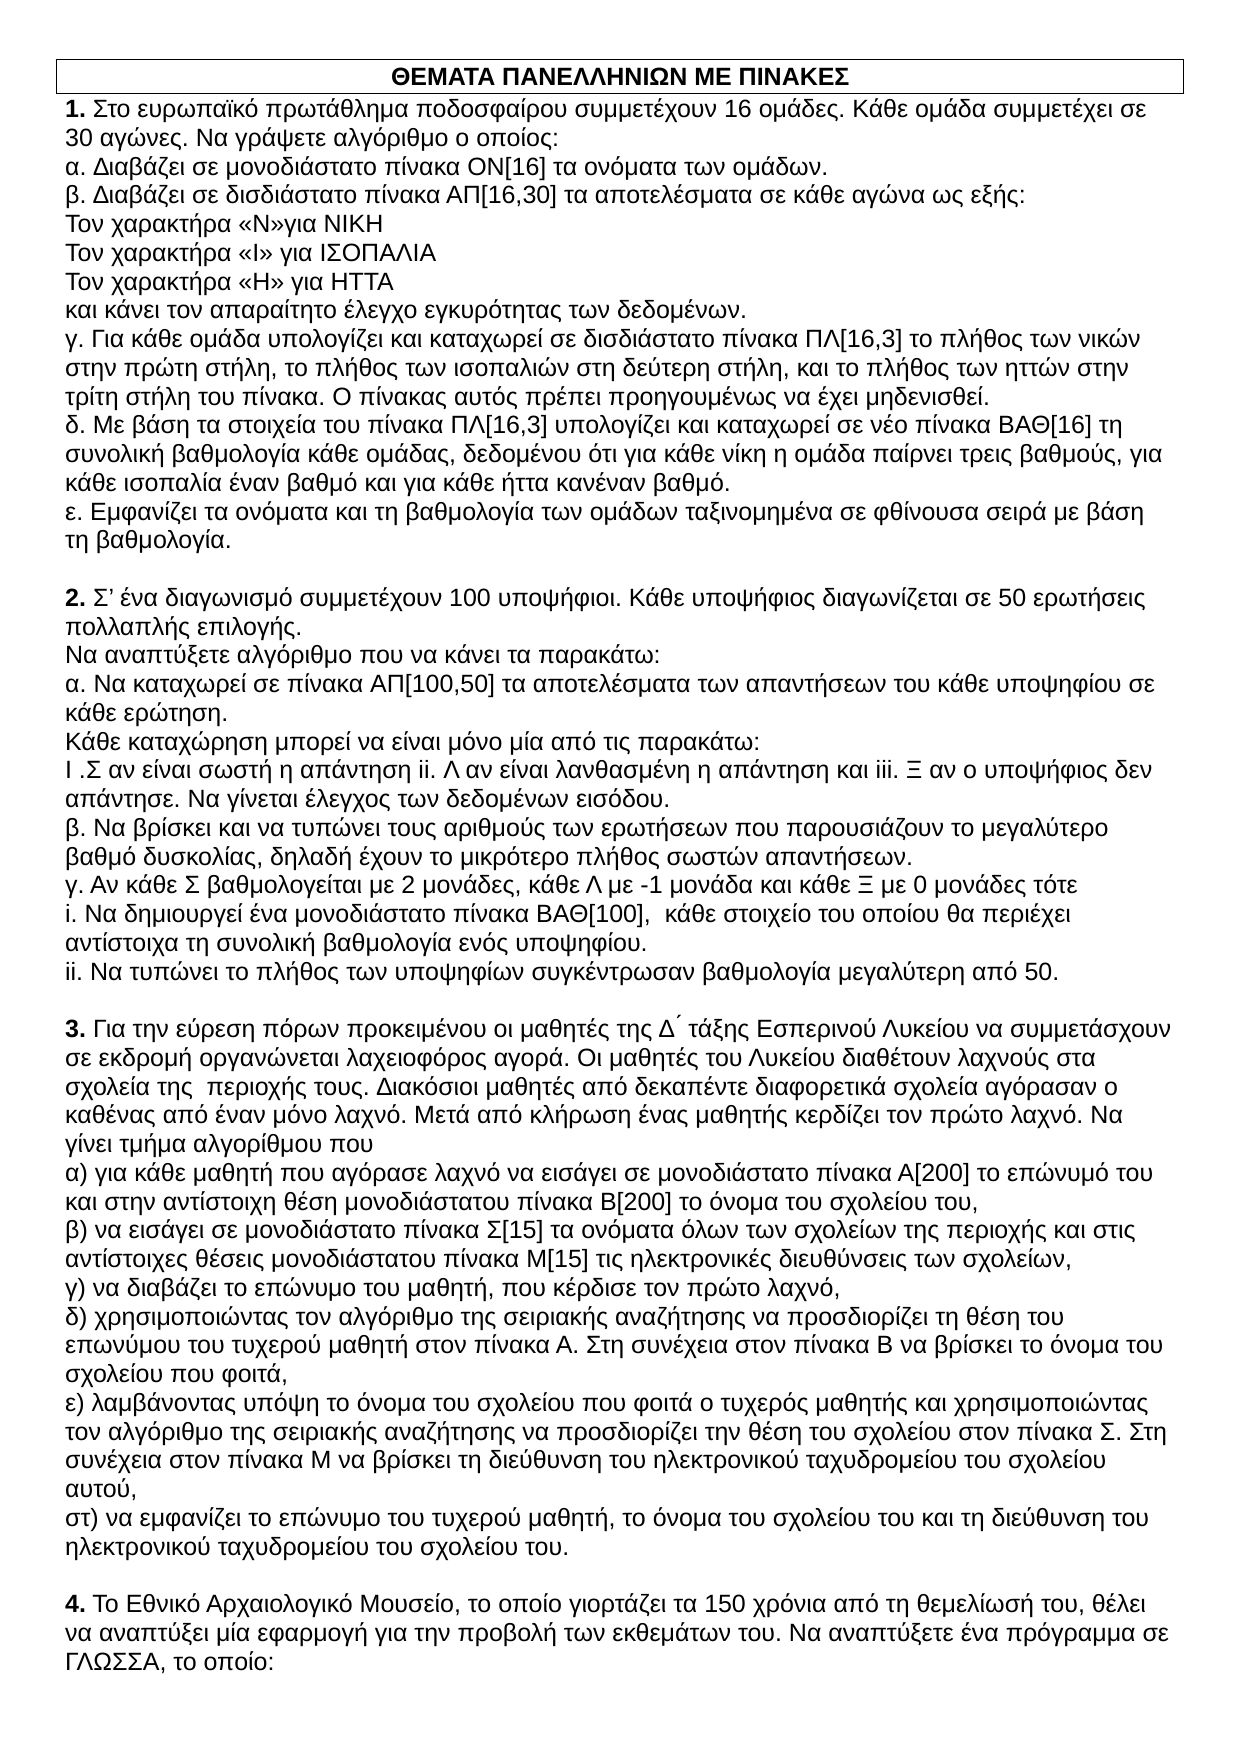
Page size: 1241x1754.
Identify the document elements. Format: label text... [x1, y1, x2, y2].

text α. ∆ιαβάζει σε μονοδιάστατο πίνακα ΟΝ[16] τα ονόματα των ομάδων. [65, 152, 1175, 180]
text γ. Αν κάθε Σ βαθμολογείται με 2 μονάδες, κάθε Λ με -1 μονάδα και κάθε Ξ με 0 μονάδες τότε [65, 870, 1175, 899]
text 1. Στο ευρωπαϊκό πρωτάθλημα ποδοσφαίρου συμμετέχουν 16 ομάδες. Κάθε ομάδα συμμετέχει σε 30 αγώνες. Να γράψετε αλγόριθμο ο οποίος: [65, 94, 1175, 152]
text δ) χρησιμοποιώντας τον αλγόριθμο της σειριακής αναζήτησης να προσδιορίζει τη θέση του επωνύμου του τυχερού μαθητή στον πίνακα Α. Στη συνέχεια στον πίνακα Β να βρίσκει το όνομα του σχολείου που φοιτά, [65, 1302, 1175, 1388]
text στ) να εμφανίζει το επώνυμο του τυχερού μαθητή, το όνομα του σχολείου του και τη διεύθυνση του ηλεκτρονικού ταχυδρομείου του σχολείου του. [65, 1503, 1175, 1560]
text α) για κάθε μαθητή που αγόρασε λαχνό να εισάγει σε μονοδιάστατο πίνακα Α[200] το επώνυμό του και στην αντίστοιχη θέση μονοδιάστατου πίνακα Β[200] το όνομα του σχολείου του, [65, 1158, 1175, 1215]
text γ) να διαβάζει το επώνυμο του μαθητή, που κέρδισε τον πρώτο λαχνό, [65, 1273, 1175, 1302]
text ii. Να τυπώνει το πλήθος των υποψηφίων συγκέντρωσαν βαθμολογία μεγαλύτερη από 50. [65, 957, 1175, 985]
text γ. Για κάθε ομάδα υπολογίζει και καταχωρεί σε δισδιάστατο πίνακα ΠΛ[16,3] το πλήθος των νικών στην πρώτη στήλη, το πλήθος των ισοπαλιών στη δεύτερη στήλη, και το πλήθος των ηττών στην τρίτη στήλη του πίνακα. Ο πίνακας αυτός πρέπει προηγουμένως να έχει μηδενισθεί. [65, 324, 1175, 410]
text Τον χαρακτήρα «Η» για ΗΤΤΑ [65, 267, 1175, 295]
text ε. Εμφανίζει τα ονόματα και τη βαθμολογία των ομάδων ταξινομημένα σε φθίνουσα σειρά με βάση τη βαθμολογία. [65, 497, 1175, 554]
text β. Να βρίσκει και να τυπώνει τους αριθμούς των ερωτήσεων που παρουσιάζουν το μεγαλύτερο βαθμό δυσκολίας, δηλαδή έχουν το μικρότερο πλήθος σωστών απαντήσεων. [65, 813, 1175, 870]
text β. ∆ιαβάζει σε δισδιάστατο πίνακα ΑΠ[16,30] τα αποτελέσματα σε κάθε αγώνα ως εξής: [65, 180, 1175, 209]
text I .Σ αν είναι σωστή η απάντηση ii. Λ αν είναι λανθασμένη η απάντηση και iii. Ξ αν ο υποψήφιος δεν απάντησε. Να γίνεται έλεγχος των δεδομένων εισόδου. [65, 755, 1175, 813]
text i. Να δημιουργεί ένα μονοδιάστατο πίνακα ΒΑΘ[100], κάθε στοιχείο του οποίου θα περιέχει αντίστοιχα τη συνολική βαθμολογία ενός υποψηφίου. [65, 899, 1175, 957]
text Τον χαρακτήρα «Ν»για ΝΙΚΗ [65, 209, 1175, 238]
text Τον χαρακτήρα «Ι» για ΙΣΟΠΑΛΙΑ [65, 238, 1175, 267]
text α. Να καταχωρεί σε πίνακα AΠ[100,50] τα αποτελέσματα των απαντήσεων του κάθε υποψηφίου σε κάθε ερώτηση. [65, 669, 1175, 727]
text Κάθε καταχώρηση μπορεί να είναι μόνο μία από τις παρακάτω: [65, 727, 1175, 755]
text ε) λαμβάνοντας υπόψη το όνομα του σχολείου που φοιτά ο τυχερός μαθητής και χρησιμοποιώντας τον αλγόριθμο της σειριακής αναζήτησης να προσδιορίζει την θέση του σχολείου στον πίνακα Σ. Στη συνέχεια στον πίνακα M να βρίσκει τη διεύθυνση του ηλεκτρονικού ταχυδρομείου του σχολείου αυτού, [65, 1388, 1175, 1503]
text 3. Για την εύρεση πόρων προκειμένου οι μαθητές της ∆ ́ τάξης Εσπερινού Λυκείου να συμμετάσχουν σε εκδρομή οργανώνεται λαχειοφόρος αγορά. Οι μαθητές του Λυκείου διαθέτουν λαχνούς στα σχολεία της περιοχής τους. ∆ιακόσιοι μαθητές από δεκαπέντε διαφορετικά σχολεία αγόρασαν ο καθένας από έναν μόνο λαχνό. Μετά από κλήρωση ένας μαθητής κερδίζει τον πρώτο λαχνό. Να γίνει τμήμα αλγορίθμου που [65, 1014, 1175, 1158]
text Να αναπτύξετε αλγόριθμο που να κάνει τα παρακάτω: [65, 640, 1175, 669]
text ΘΕΜΑΤΑ ΠΑΝΕΛΛΗΝΙΩΝ ΜΕ ΠΙΝΑΚΕΣ [57, 60, 1183, 93]
text και κάνει τον απαραίτητο έλεγχο εγκυρότητας των δεδομένων. [65, 295, 1175, 324]
text β) να εισάγει σε μονοδιάστατο πίνακα Σ[15] τα ονόματα όλων των σχολείων της περιοχής και στις αντίστοιχες θέσεις μονοδιάστατου πίνακα M[15] τις ηλεκτρονικές διευθύνσεις των σχολείων, [65, 1215, 1175, 1273]
text δ. Με βάση τα στοιχεία του πίνακα ΠΛ[16,3] υπολογίζει και καταχωρεί σε νέο πίνακα ΒΑΘ[16] τη συνολική βαθμολογία κάθε ομάδας, δεδομένου ότι για κάθε νίκη η ομάδα παίρνει τρεις βαθμούς, για κάθε ισοπαλία έναν βαθμό και για κάθε ήττα κανέναν βαθμό. [65, 410, 1175, 497]
text 2. Σ’ ένα διαγωνισμό συμμετέχουν 100 υποψήφιοι. Κάθε υποψήφιος διαγωνίζεται σε 50 ερωτήσεις πολλαπλής επιλογής. [65, 583, 1175, 640]
text 4. Το Εθνικό Αρχαιολογικό Μουσείο, το οποίο γιορτάζει τα 150 χρόνια από τη θεμελίωσή του, θέλει να αναπτύξει μία εφαρμογή για την προβολή των εκθεμάτων του. Να αναπτύξετε ένα πρόγραμμα σε ΓΛΩΣΣΑ, το οποίο: [65, 1589, 1175, 1675]
